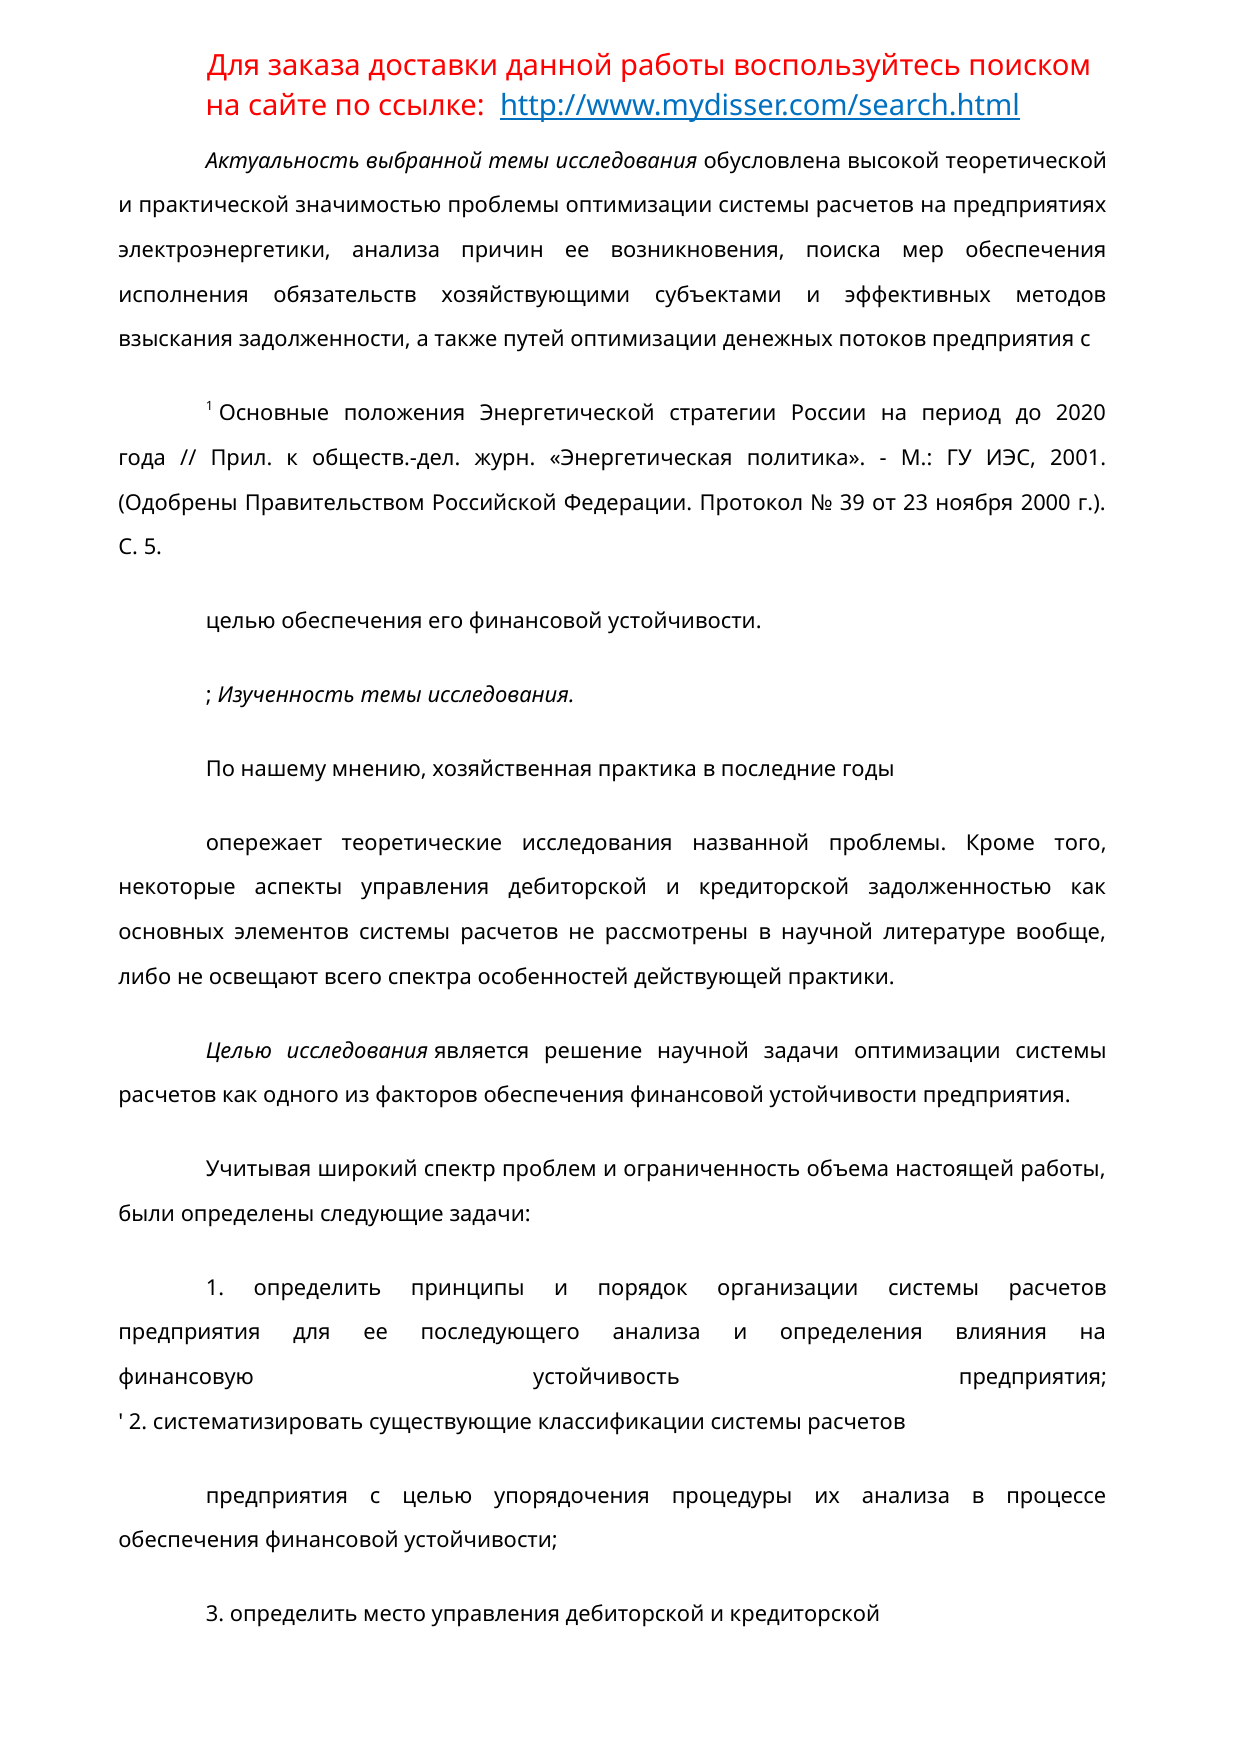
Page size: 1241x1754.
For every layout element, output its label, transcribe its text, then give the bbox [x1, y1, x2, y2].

text По нашему мнению, хозяйственная практика в последние годы [118, 753, 1107, 783]
text предприятия с целью упорядочения процедуры их анализа в процессе обеспечения финансовой устойчивости; [118, 1479, 1107, 1554]
text 3. определить место управления дебиторской и кредиторской [118, 1598, 1107, 1628]
text 1. определить принципы и порядок организации системы расчетов предприятия для ее последующего анализа и определения влияния на финансовую устойчивость предприятия; ' 2. систематизировать существующие классификации системы расчетов [118, 1272, 1107, 1436]
text ; Изученность темы исследования. [118, 679, 1107, 709]
text 1 Основные положения Энергетической стратегии России на период до 2020 года // Прил. к обществ.-дел. журн. «Энергетическая политика». - М.: ГУ ИЭС, 2001. (Одобрены Правительством Российской Федерации. Протокол № 39 от 23 ноября 2000 г.). С. 5. [118, 397, 1107, 561]
text Актуальность выбранной темы исследования обусловлена высокой теоретической и практической значимостью проблемы оптимизации системы расчетов на предприятиях электроэнергетики, анализа причин ее возникновения, поиска мер обеспечения исполнения обязательств хозяйствующими субъектами и эффективных методов взыскания задолженности, а также путей оптимизации денежных потоков предприятия с [118, 144, 1107, 353]
text Учитывая широкий спектр проблем и ограниченность объема настоящей работы, были определены следующие задачи: [118, 1153, 1107, 1228]
text опережает теоретические исследования названной проблемы. Кроме того, некоторые аспекты управления дебиторской и кредиторской задолженностью как основных элементов системы расчетов не рассмотрены в научной литературе вообще, либо не освещают всего спектра особенностей действующей практики. [118, 827, 1107, 991]
text целью обеспечения его финансовой устойчивости. [118, 605, 1107, 635]
text Целью исследования является решение научной задачи оптимизации системы расчетов как одного из факторов обеспечения финансовой устойчивости предприятия. [118, 1034, 1107, 1109]
